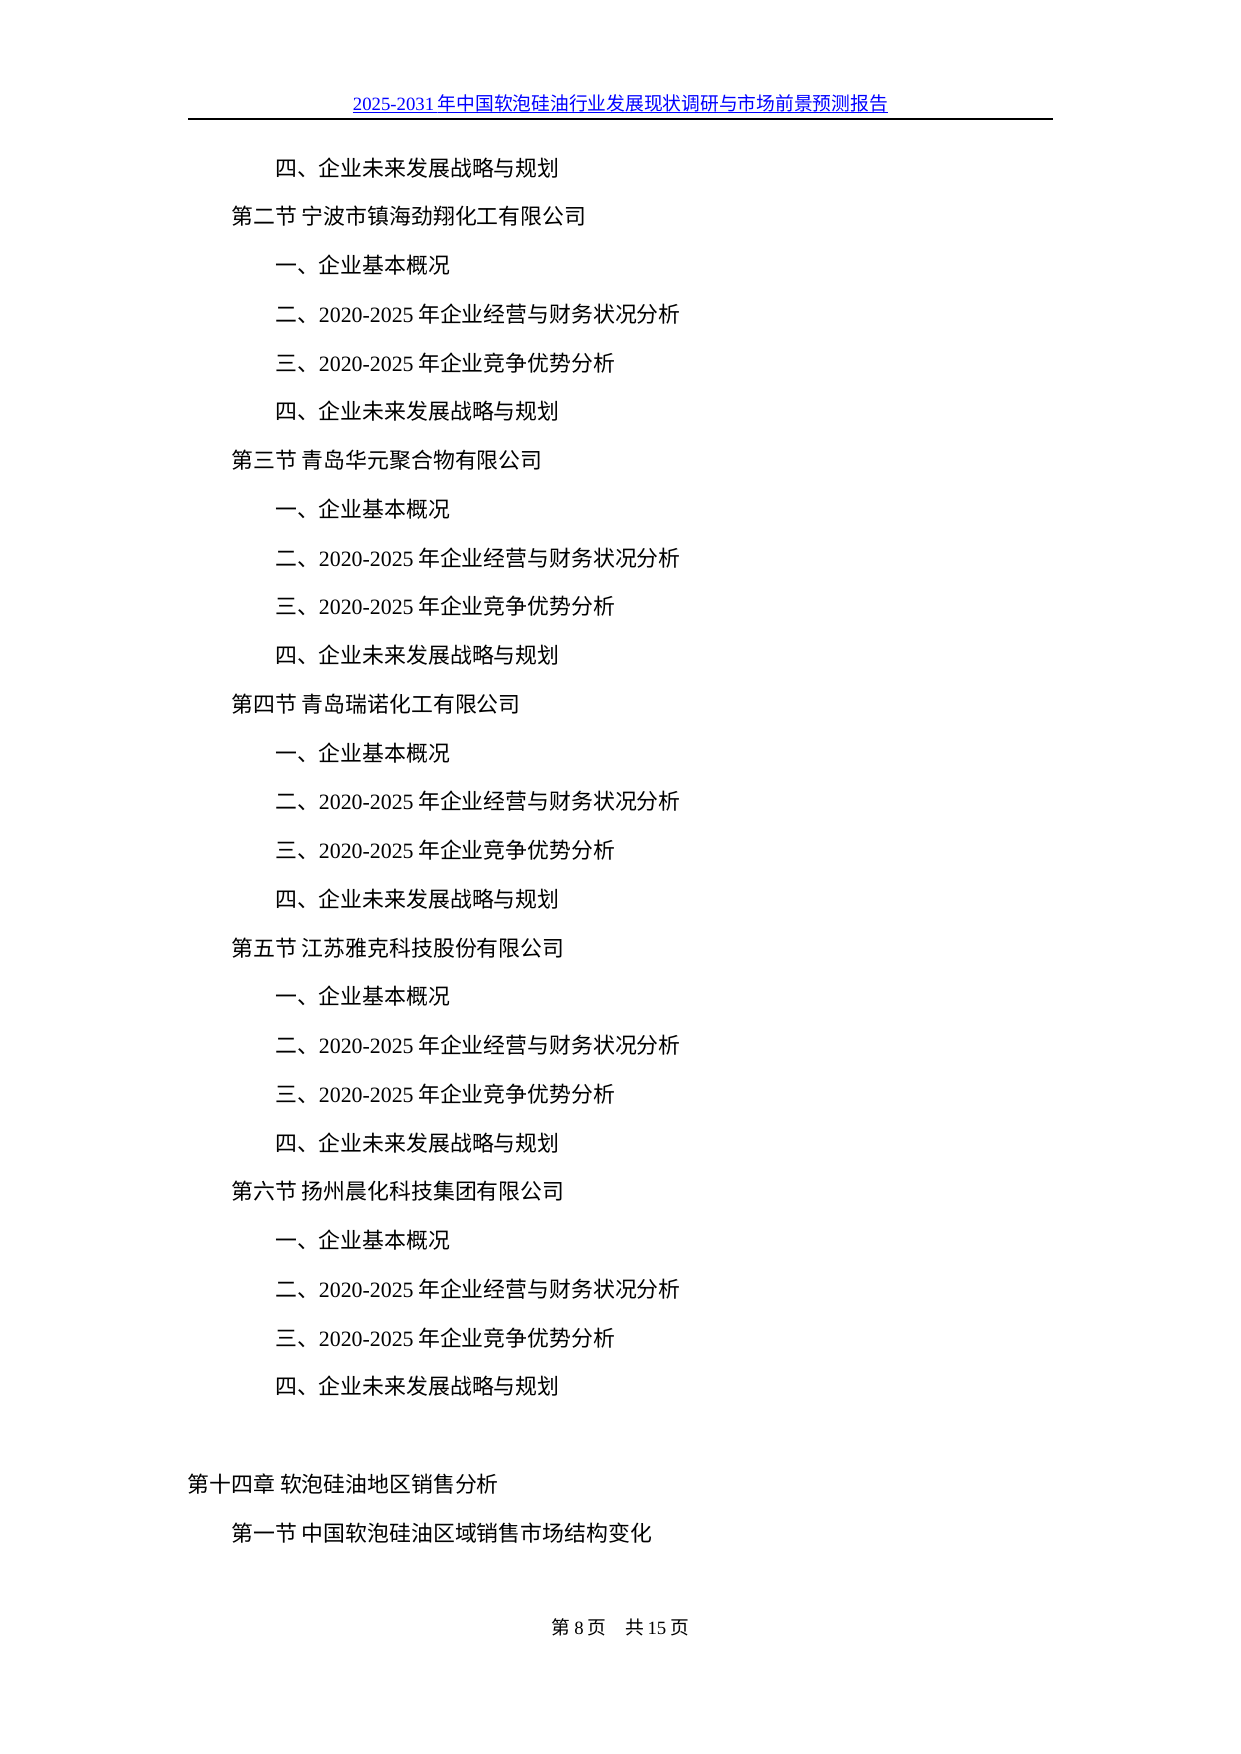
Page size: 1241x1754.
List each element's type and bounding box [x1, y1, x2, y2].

text [187, 150, 1053, 1548]
